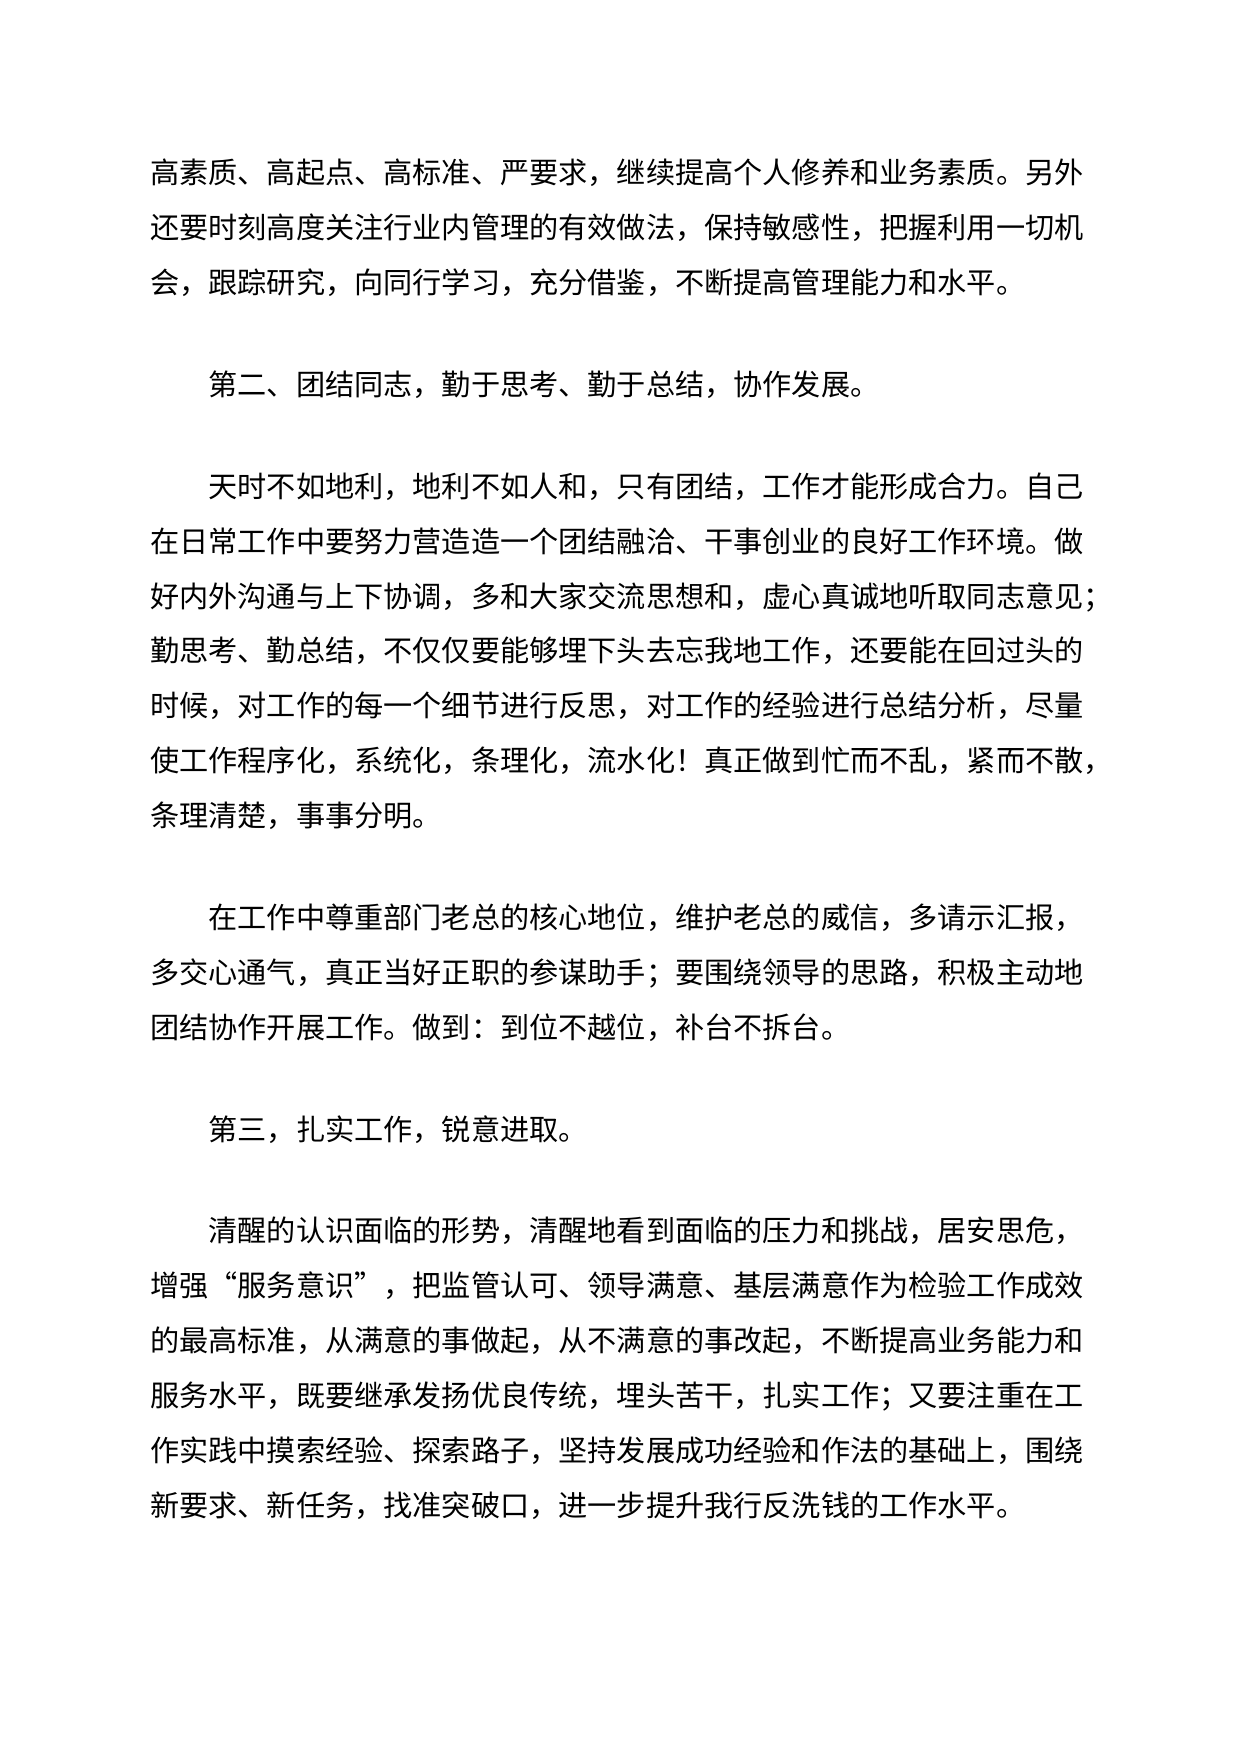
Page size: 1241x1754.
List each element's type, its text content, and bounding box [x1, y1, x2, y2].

text 清醒的认识面临的形势，清醒地看到面临的压力和挑战，居安思危，增强“服务意识”，把监管认可、领导满意、基层满意作为检验工作成效的最高标准，从满意的事做起，从不满意的事改起，不断提高业务能力和服务水平，既要继承发扬优良传统，埋头苦干，扎实工作；又要注重在工作实践中摸索经验、探索路子，坚持发展成功经验和作法的基础上，围绕新要求、新任务，找准突破口，进一步提升我行反洗钱的工作水平。 [150, 1208, 1090, 1524]
text 第三，扎实工作，锐意进取。 [150, 1106, 1090, 1148]
text 天时不如地利，地利不如人和，只有团结，工作才能形成合力。自己在日常工作中要努力营造造一个团结融洽、干事创业的良好工作环境。做好内外沟通与上下协调，多和大家交流思想和，虚心真诚地听取同志意见；勤思考、勤总结，不仅仅要能够埋下头去忘我地工作，还要能在回过头的时候，对工作的每一个细节进行反思，对工作的经验进行总结分析，尽量使工作程序化，系统化，条理化，流水化！真正做到忙而不乱，紧而不散，条理清楚，事事分明。 [150, 463, 1090, 835]
text 第二、团结同志，勤于思考、勤于总结，协作发展。 [150, 362, 1090, 404]
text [150, 150, 1090, 302]
text 在工作中尊重部门老总的核心地位，维护老总的威信，多请示汇报，多交心通气，真正当好正职的参谋助手；要围绕领导的思路，积极主动地团结协作开展工作。做到：到位不越位，补台不拆台。 [150, 894, 1090, 1047]
